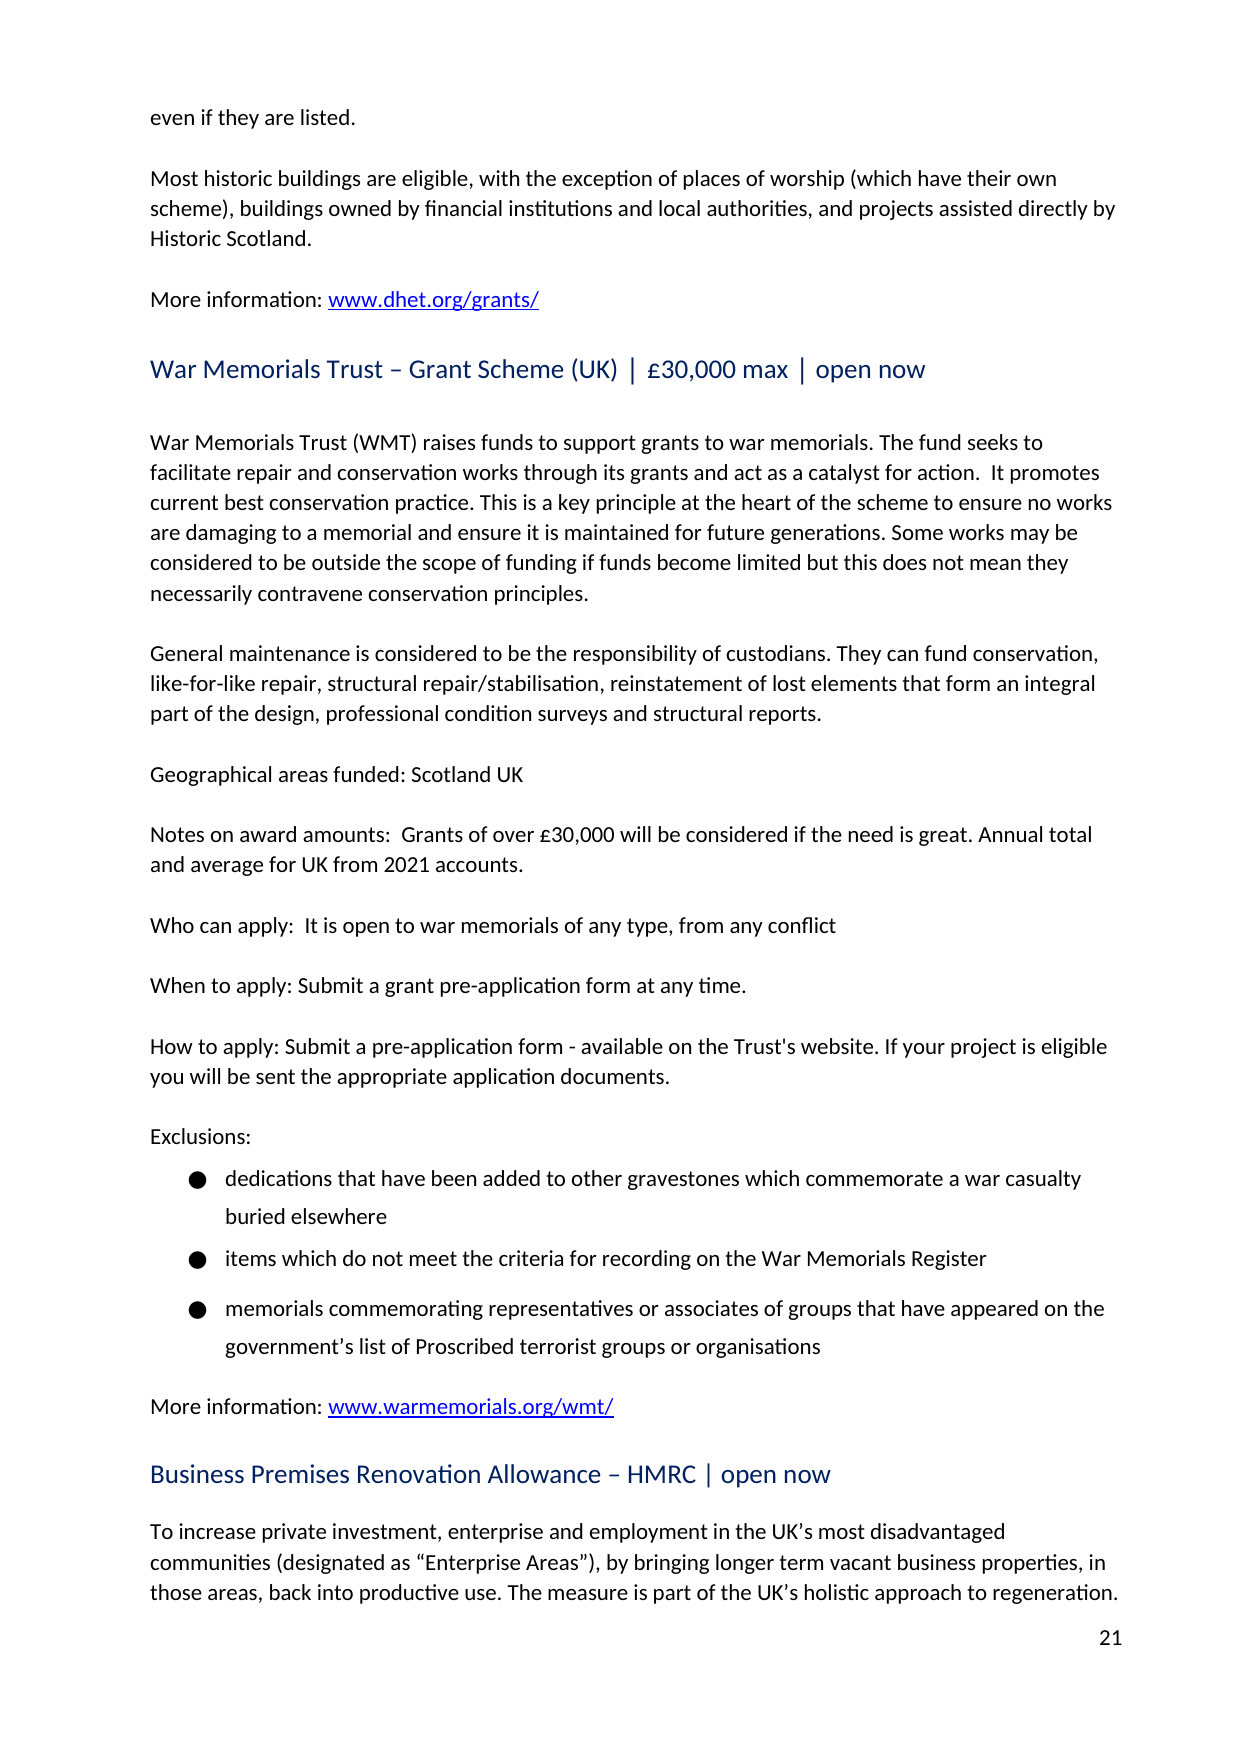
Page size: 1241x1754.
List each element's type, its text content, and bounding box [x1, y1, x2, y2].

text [150, 103, 1122, 131]
text War Memorials Trust (WMT) raises funds to support grants to war memorials. The fund seeks to facilitate repair and conservation works through its grants and act as a catalyst for action. It promotes current best conservation practice. This is a key principle at the heart of the scheme to ensure no works are damaging to a memorial and ensure it is maintained for future generations. Some works may be considered to be outside the scope of funding if funds become limited but this does not mean they necessarily contravene conservation principles. [150, 428, 1122, 607]
list items which do not meet the criteria for recording on the War Memorials Register [187, 1232, 1122, 1279]
text More information: www.dhet.org/grants/ [150, 285, 1122, 313]
list memorials commemorating representatives or associates of groups that have appeared on the government’s list of Proscribed terrorist groups or organisations [187, 1283, 1122, 1360]
text Notes on award amounts: Grants of over £30,000 will be considered if the need is great. Annual total and average for UK from 2021 accounts. [150, 820, 1122, 878]
text Exclusions: [150, 1122, 1122, 1150]
text Most historic buildings are eligible, with the exception of places of worship (which have their own scheme), buildings owned by financial institutions and local authorities, and projects assisted directly by Historic Scotland. [150, 164, 1122, 252]
text Who can apply: It is open to war memorials of any type, from any conflict [150, 911, 1122, 939]
subtitle Business Premises Renovation Allowance – HMRC | open now [150, 1457, 1122, 1490]
subtitle War Memorials Trust – Grant Scheme (UK) | £30,000 max | open now [150, 349, 1122, 386]
text Geographical areas funded: Scotland UK [150, 760, 1122, 788]
text When to apply: Submit a grant pre-application form at any time. [150, 971, 1122, 999]
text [150, 1517, 1122, 1606]
text How to apply: Submit a pre-application form - available on the Trust's website. If your project is eligible you will be sent the appropriate application documents. [150, 1032, 1122, 1090]
text General maintenance is considered to be the responsibility of custodians. They can fund conservation, like-for-like repair, structural repair/stabilisation, reinstatement of lost elements that form an integral part of the design, professional condition surveys and structural reports. [150, 639, 1122, 727]
text More information: www.warmemorials.org/wmt/ [150, 1392, 1122, 1420]
list dedications that have been added to other gravestones which commemorate a war casualty buried elsewhere [187, 1153, 1122, 1230]
